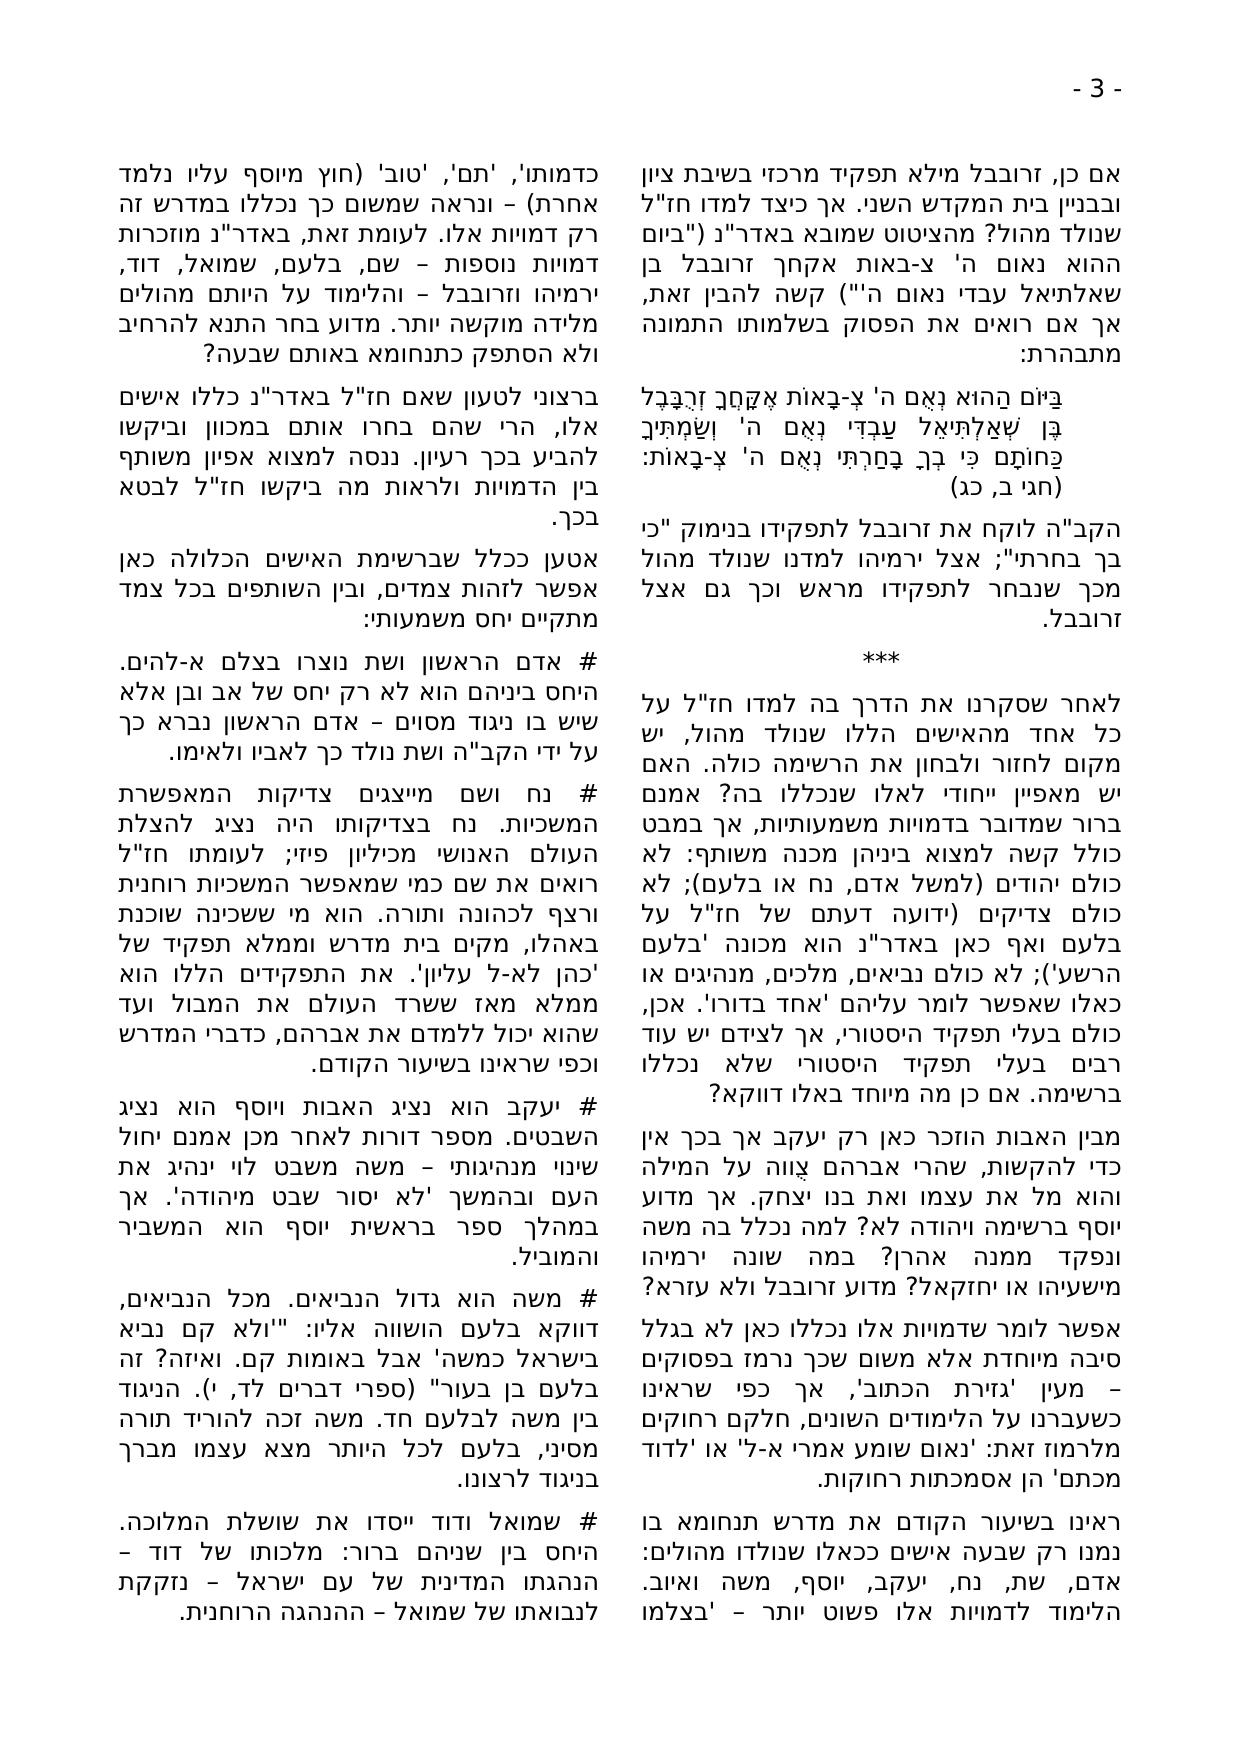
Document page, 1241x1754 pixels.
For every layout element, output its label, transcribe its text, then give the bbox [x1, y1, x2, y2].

text אפשר לומר שדמויות אלו נכללו כאן לא בגלל סיבה מיוחדת אלא משום שכך נרמז בפסוקים – מעין 'גזירת הכתוב', אך כפי שראינו כשעברנו על הלימודים השונים, חלקם רחוקים מלרמוז זאת: 'נאום שומע אמרי א-ל' או 'לדוד מכתם' הן אסמכתות רחוקות. [641, 1314, 1122, 1494]
text אטען ככלל שברשימת האישים הכלולה כאן אפשר לזהות צמדים, ובין השותפים בכל צמד מתקיים יחס משמעותי: [118, 544, 599, 634]
text # משה הוא גדול הנביאים. מכל הנביאים, דווקא בלעם הושווה אליו: "'ולא קם נביא בישראל כמשה' אבל באומות קם. ואיזה? זה בלעם בן בעור" (ספרי דברים לד, י). הניגוד בין משה לבלעם חד. משה זכה להוריד תורה מסיני, בלעם לכל היותר מצא עצמו מברך בניגוד לרצונו. [118, 1284, 599, 1494]
text *** [641, 646, 1122, 676]
text ברצוני לטעון שאם חז"ל באדר"נ כללו אישים אלו, הרי שהם בחרו אותם במכוון וביקשו להביע בכך רעיון. ננסה למצוא אפיון משותף בין הדמויות ולראות מה ביקשו חז"ל לבטא בכך. [118, 381, 599, 531]
text # נח ושם מייצגים צדיקות המאפשרת המשכיות. נח בצדיקותו היה נציג להצלת העולם האנושי מכיליון פיזי; לעומתו חז"ל רואים את שם כמי שמאפשר המשכיות רוחנית ורצף לכהונה ותורה. הוא מי ששכינה שוכנת באהלו, מקים בית מדרש וממלא תפקיד של 'כהן לא-ל עליון'. את התפקידים הללו הוא ממלא מאז ששרד העולם את המבול ועד שהוא יכול ללמדם את אברהם, כדברי המדרש וכפי שראינו בשיעור הקודם. [118, 779, 599, 1079]
text הקב"ה לוקח את זרובבל לתפקידו בנימוק "כי בך בחרתי"; אצל ירמיהו למדנו שנולד מהול מכך שנבחר לתפקידו מראש וכך גם אצל זרובבל. [641, 514, 1122, 634]
text בַּיּוֹם הַהוּא נְאֻם ה' צְ-בָאוֹת אֶקָּחֲךָ זְרֻבָּבֶל בֶּן שְׁאַלְתִּיאֵל עַבְדִּי נְאֻם ה' וְשַׂמְתִּיךָ כַּחוֹתָם כִּי בְךָ בָחַרְתִּי נְאֻם ה' צְ-בָאוֹת: (חגי ב, כג) [641, 381, 1063, 501]
text מבין האבות הוזכר כאן רק יעקב אך בכך אין כדי להקשות, שהרי אברהם צֻווה על המילה והוא מל את עצמו ואת בנו יצחק. אך מדוע יוסף ברשימה ויהודה לא? למה נכלל בה משה ונפקד ממנה אהרן? במה שונה ירמיהו מישעיהו או יחזקאל? מדוע זרובבל ולא עזרא? [641, 1121, 1122, 1301]
text אם כן, זרובבל מילא תפקיד מרכזי בשיבת ציון ובבניין בית המקדש השני. אך כיצד למדו חז"ל שנולד מהול? מהציטוט שמובא באדר"נ ("ביום ההוא נאום ה' צ-באות אקחך זרובבל בן שאלתיאל עבדי נאום ה'") קשה להבין זאת, אך אם רואים את הפסוק בשלמותו התמונה מתבהרת: [641, 159, 1122, 369]
text # שמואל ודוד ייסדו את שושלת המלוכה. היחס בין שניהם ברור: מלכותו של דוד – הנהגתו המדינית של עם ישראל – נזקקת לנבואתו של שמואל – ההנהגה הרוחנית. [118, 1506, 599, 1626]
text # אדם הראשון ושת נוצרו בצלם א-להים. היחס ביניהם הוא לא רק יחס של אב ובן אלא שיש בו ניגוד מסוים – אדם הראשון נברא כך על ידי הקב"ה ושת נולד כך לאביו ולאימו. [118, 646, 599, 766]
text ראינו בשיעור הקודם את מדרש תנחומא בו נמנו רק שבעה אישים ככאלו שנולדו מהולים: אדם, שת, נח, יעקב, יוסף, משה ואיוב. הלימוד לדמויות אלו פשוט יותר – 'בצלמו כדמותו', 'תם', 'טוב' (חוץ מיוסף עליו נלמד אחרת) – ונראה שמשום כך נכללו במדרש זה רק דמויות אלו. לעומת זאת, באדר"נ מוזכרות דמויות נוספות – שם, בלעם, שמואל, דוד, ירמיהו וזרובבל – והלימוד על היותם מהולים מלידה מוקשה יותר. מדוע בחר התנא להרחיב ולא הסתפק כתנחומא באותם שבעה? [118, 159, 599, 369]
text # יעקב הוא נציג האבות ויוסף הוא נציג השבטים. מספר דורות לאחר מכן אמנם יחול שינוי מנהיגותי – משה משבט לוי ינהיג את העם ובהמשך 'לא יסור שבט מיהודה'. אך במהלך ספר בראשית יוסף הוא המשביר והמוביל. [118, 1091, 599, 1271]
text ראינו בשיעור הקודם את מדרש תנחומא בו נמנו רק שבעה אישים ככאלו שנולדו מהולים: אדם, שת, נח, יעקב, יוסף, משה ואיוב. הלימוד לדמויות אלו פשוט יותר – 'בצלמו כדמותו', 'תם', 'טוב' (חוץ מיוסף עליו נלמד אחרת) – ונראה שמשום כך נכללו במדרש זה רק דמויות אלו. לעומת זאת, באדר"נ מוזכרות דמויות נוספות – שם, בלעם, שמואל, דוד, ירמיהו וזרובבל – והלימוד על היותם מהולים מלידה מוקשה יותר. מדוע בחר התנא להרחיב ולא הסתפק כתנחומא באותם שבעה? [641, 1506, 1122, 1626]
text לאחר שסקרנו את הדרך בה למדו חז"ל על כל אחד מהאישים הללו שנולד מהול, יש מקום לחזור ולבחון את הרשימה כולה. האם יש מאפיין ייחודי לאלו שנכללו בה? אמנם ברור שמדובר בדמויות משמעותיות, אך במבט כולל קשה למצוא ביניהן מכנה משותף: לא כולם יהודים (למשל אדם, נח או בלעם); לא כולם צדיקים (ידועה דעתם של חז"ל על בלעם ואף כאן באדר"נ הוא מכונה 'בלעם הרשע'); לא כולם נביאים, מלכים, מנהיגים או כאלו שאפשר לומר עליהם 'אחד בדורו'. אכן, כולם בעלי תפקיד היסטורי, אך לצידם יש עוד רבים בעלי תפקיד היסטורי שלא נכללו ברשימה. אם כן מה מיוחד באלו דווקא? [641, 689, 1122, 1109]
